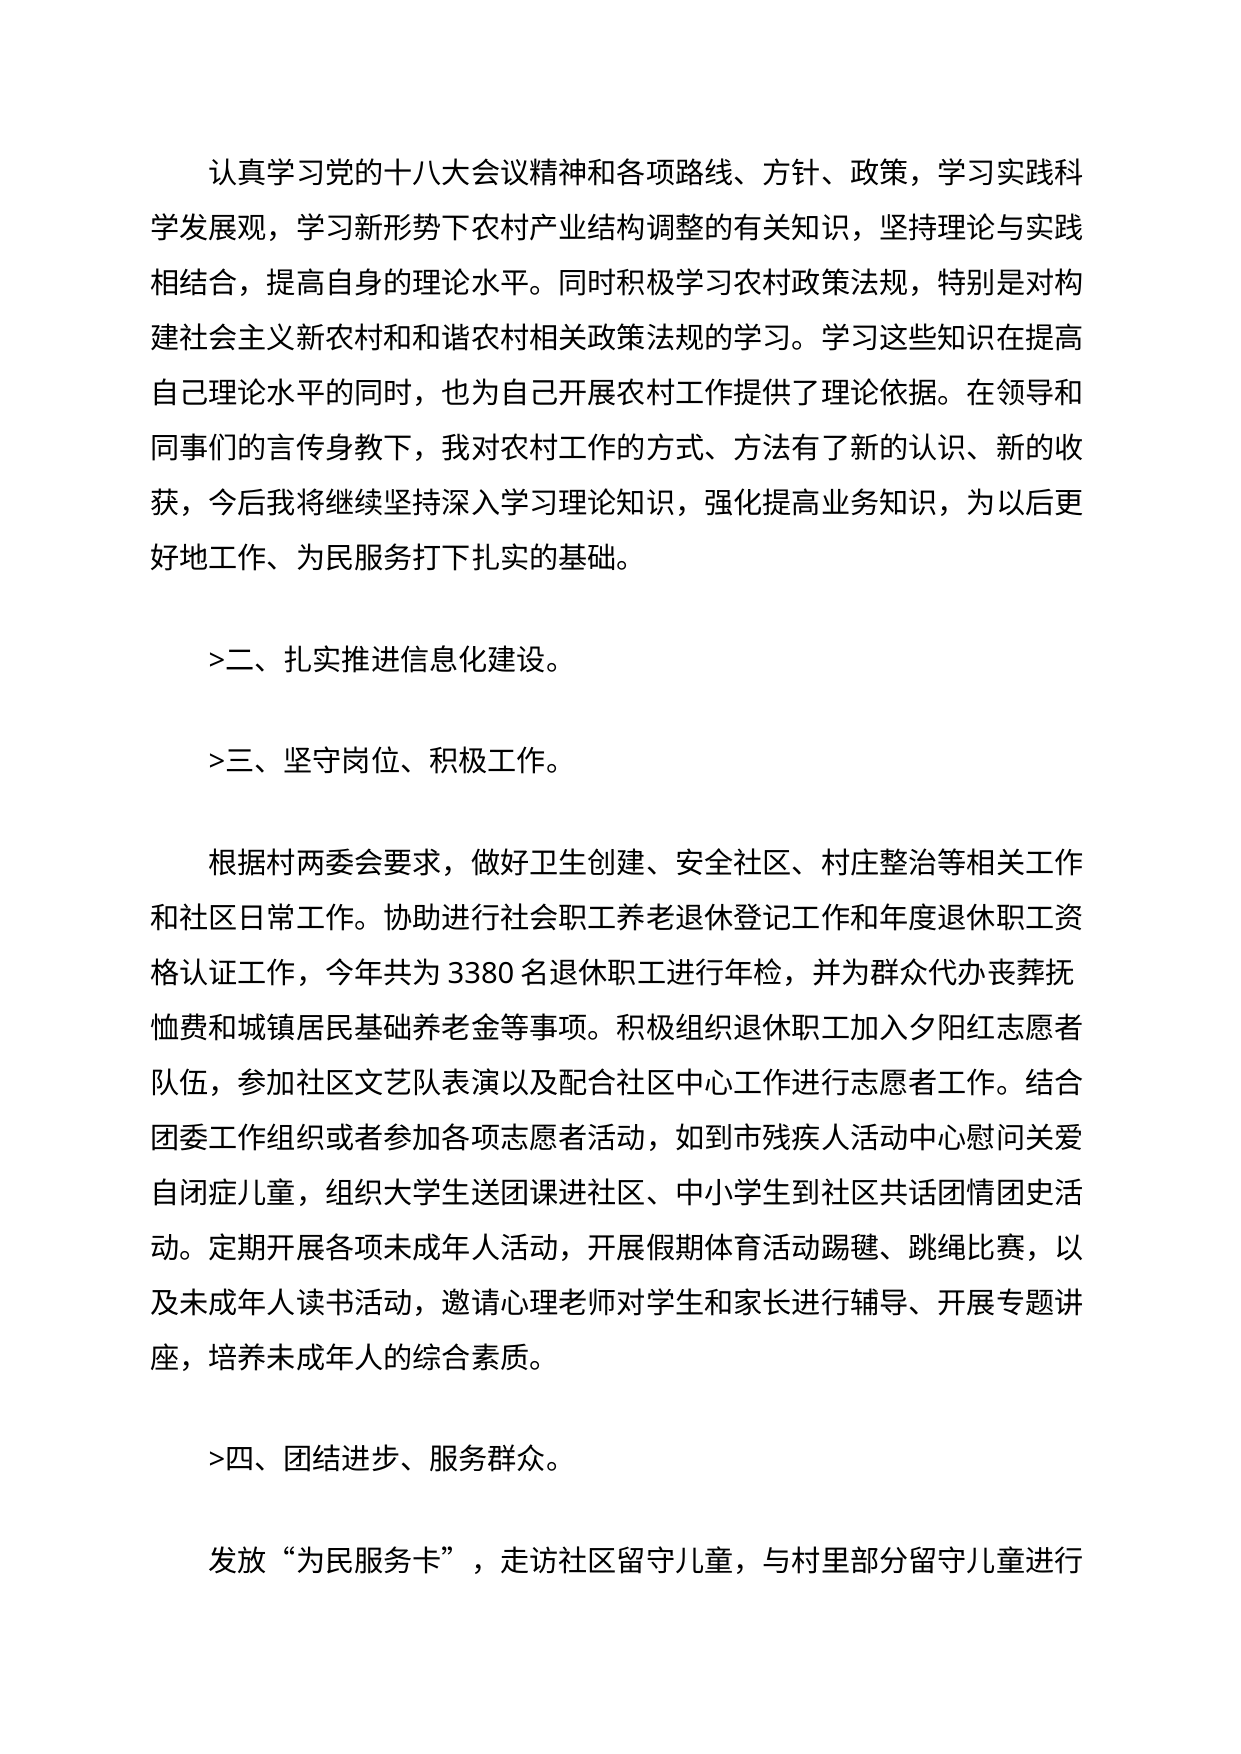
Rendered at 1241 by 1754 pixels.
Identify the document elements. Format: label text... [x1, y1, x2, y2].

text 认真学习党的十八大会议精神和各项路线、方针、政策，学习实践科学发展观，学习新形势下农村产业结构调整的有关知识，坚持理论与实践相结合，提高自身的理论水平。同时积极学习农村政策法规，特别是对构建社会主义新农村和和谐农村相关政策法规的学习。学习这些知识在提高自己理论水平的同时，也为自己开展农村工作提供了理论依据。在领导和同事们的言传身教下，我对农村工作的方式、方法有了新的认识、新的收获，今后我将继续坚持深入学习理论知识，强化提高业务知识，为以后更好地工作、为民服务打下扎实的基础。 [150, 150, 1090, 577]
text >二、扎实推进信息化建设。 [150, 636, 1090, 678]
text >四、团结进步、服务群众。 [150, 1436, 1090, 1478]
text 根据村两委会要求，做好卫生创建、安全社区、村庄整治等相关工作和社区日常工作。协助进行社会职工养老退休登记工作和年度退休职工资格认证工作，今年共为3380名退休职工进行年检，并为群众代办丧葬抚恤费和城镇居民基础养老金等事项。积极组织退休职工加入夕阳红志愿者队伍，参加社区文艺队表演以及配合社区中心工作进行志愿者工作。结合团委工作组织或者参加各项志愿者活动，如到市残疾人活动中心慰问关爱自闭症儿童，组织大学生送团课进社区、中小学生到社区共话团情团史活动。定期开展各项未成年人活动，开展假期体育活动踢毽、跳绳比赛，以及未成年人读书活动，邀请心理老师对学生和家长进行辅导、开展专题讲座，培养未成年人的综合素质。 [150, 840, 1090, 1376]
text >三、坚守岗位、积极工作。 [150, 738, 1090, 780]
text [150, 1538, 1090, 1580]
